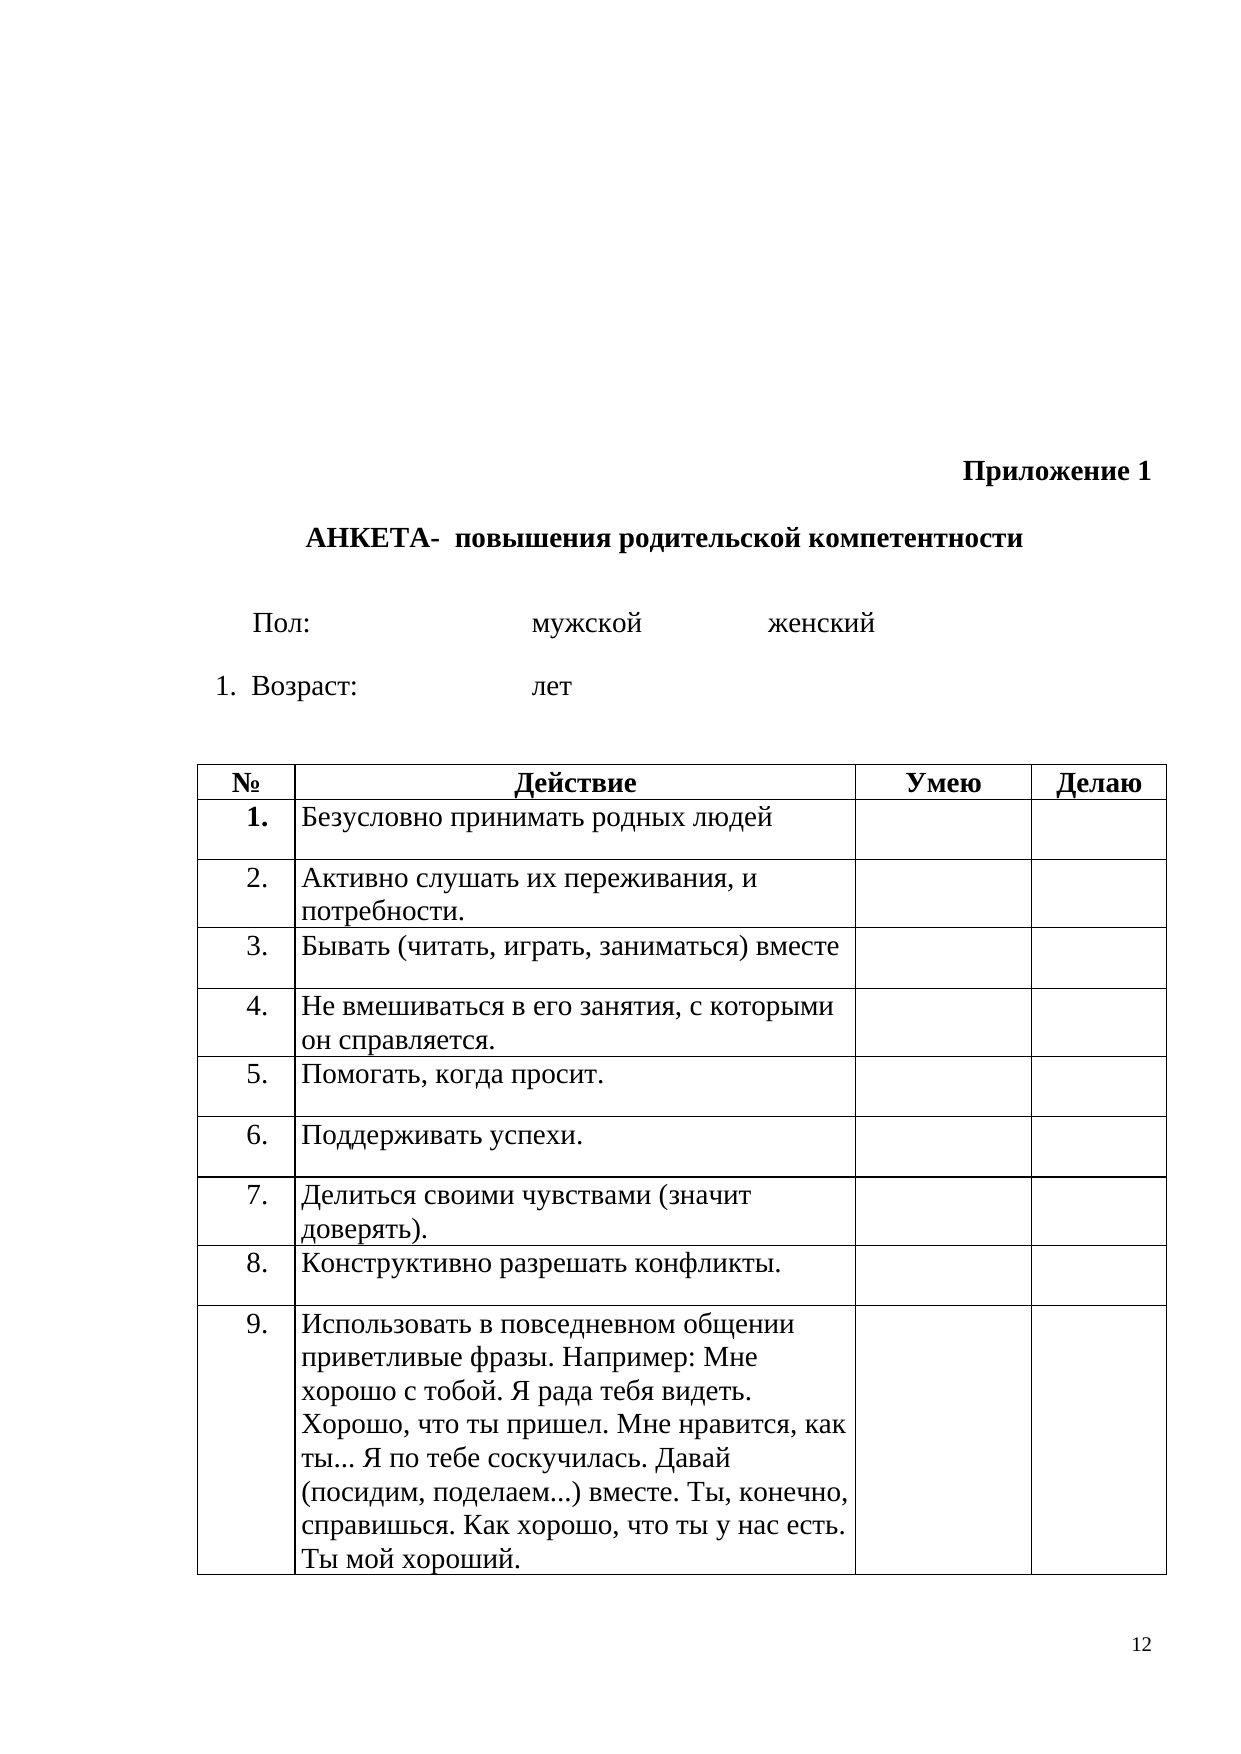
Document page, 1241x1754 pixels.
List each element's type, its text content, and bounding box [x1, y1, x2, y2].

table_cell Использовать в повседневном общении приветливые фразы. Например: Мне хорошо с тобой. Я рада тебя видеть. Хорошо, что ты пришел. Мне нравится, как ты... Я по тебе соскучилась. Давай (посидим, поделаем...) вместе. Ты, конечно, справишься. Как хорошо, что ты у нас есть. Ты мой хороший. [296, 1306, 855, 1574]
table_cell Не вмешиваться в его занятия, с которыми он справляется. [296, 989, 855, 1056]
table_header Делаю [1032, 765, 1166, 798]
table_cell [198, 1246, 294, 1305]
table_cell [198, 1117, 294, 1176]
table_cell [856, 860, 1031, 927]
text Приложение 1 [177, 453, 1152, 487]
list Возраст: лет [215, 668, 1152, 701]
table_cell Поддерживать успехи. [296, 1117, 855, 1176]
table_cell [1032, 1306, 1166, 1574]
table_cell Помогать, когда просит. [296, 1057, 855, 1116]
table_cell [856, 1117, 1031, 1176]
table_cell Безусловно принимать родных людей [296, 800, 855, 859]
table_cell [198, 1306, 294, 1574]
table_cell [1032, 1178, 1166, 1244]
table_cell [856, 928, 1031, 987]
table_header № [198, 765, 294, 798]
table_cell Делиться своими чувствами (значит доверять). [296, 1178, 855, 1244]
text АНКЕТА- повышения родительской компетентности [177, 521, 1152, 554]
table_cell [1032, 800, 1166, 859]
table_cell [856, 1178, 1031, 1244]
text Пол: мужской женский [252, 605, 1152, 638]
table_cell [856, 1246, 1031, 1305]
table_cell [856, 800, 1031, 859]
table_cell Активно слушать их переживания, и потребности. [296, 860, 855, 927]
table_cell [856, 989, 1031, 1056]
table_cell [1032, 1246, 1166, 1305]
table_header Действие [296, 765, 855, 798]
table_cell [198, 1178, 294, 1244]
table_cell Конструктивно разрешать конфликты. [296, 1246, 855, 1305]
table_cell [856, 1306, 1031, 1574]
table_cell [198, 800, 294, 859]
table_cell [1032, 928, 1166, 987]
table_cell [1032, 989, 1166, 1056]
table_cell [856, 1057, 1031, 1116]
table_cell [1032, 860, 1166, 927]
table_cell [1032, 1117, 1166, 1176]
table_cell [1032, 1057, 1166, 1116]
table_cell [198, 860, 294, 927]
table_cell [198, 928, 294, 987]
table_header Умею [856, 765, 1031, 798]
table_cell Бывать (читать, играть, заниматься) вместе [296, 928, 855, 987]
table_cell [198, 989, 294, 1056]
table_cell [198, 1057, 294, 1116]
